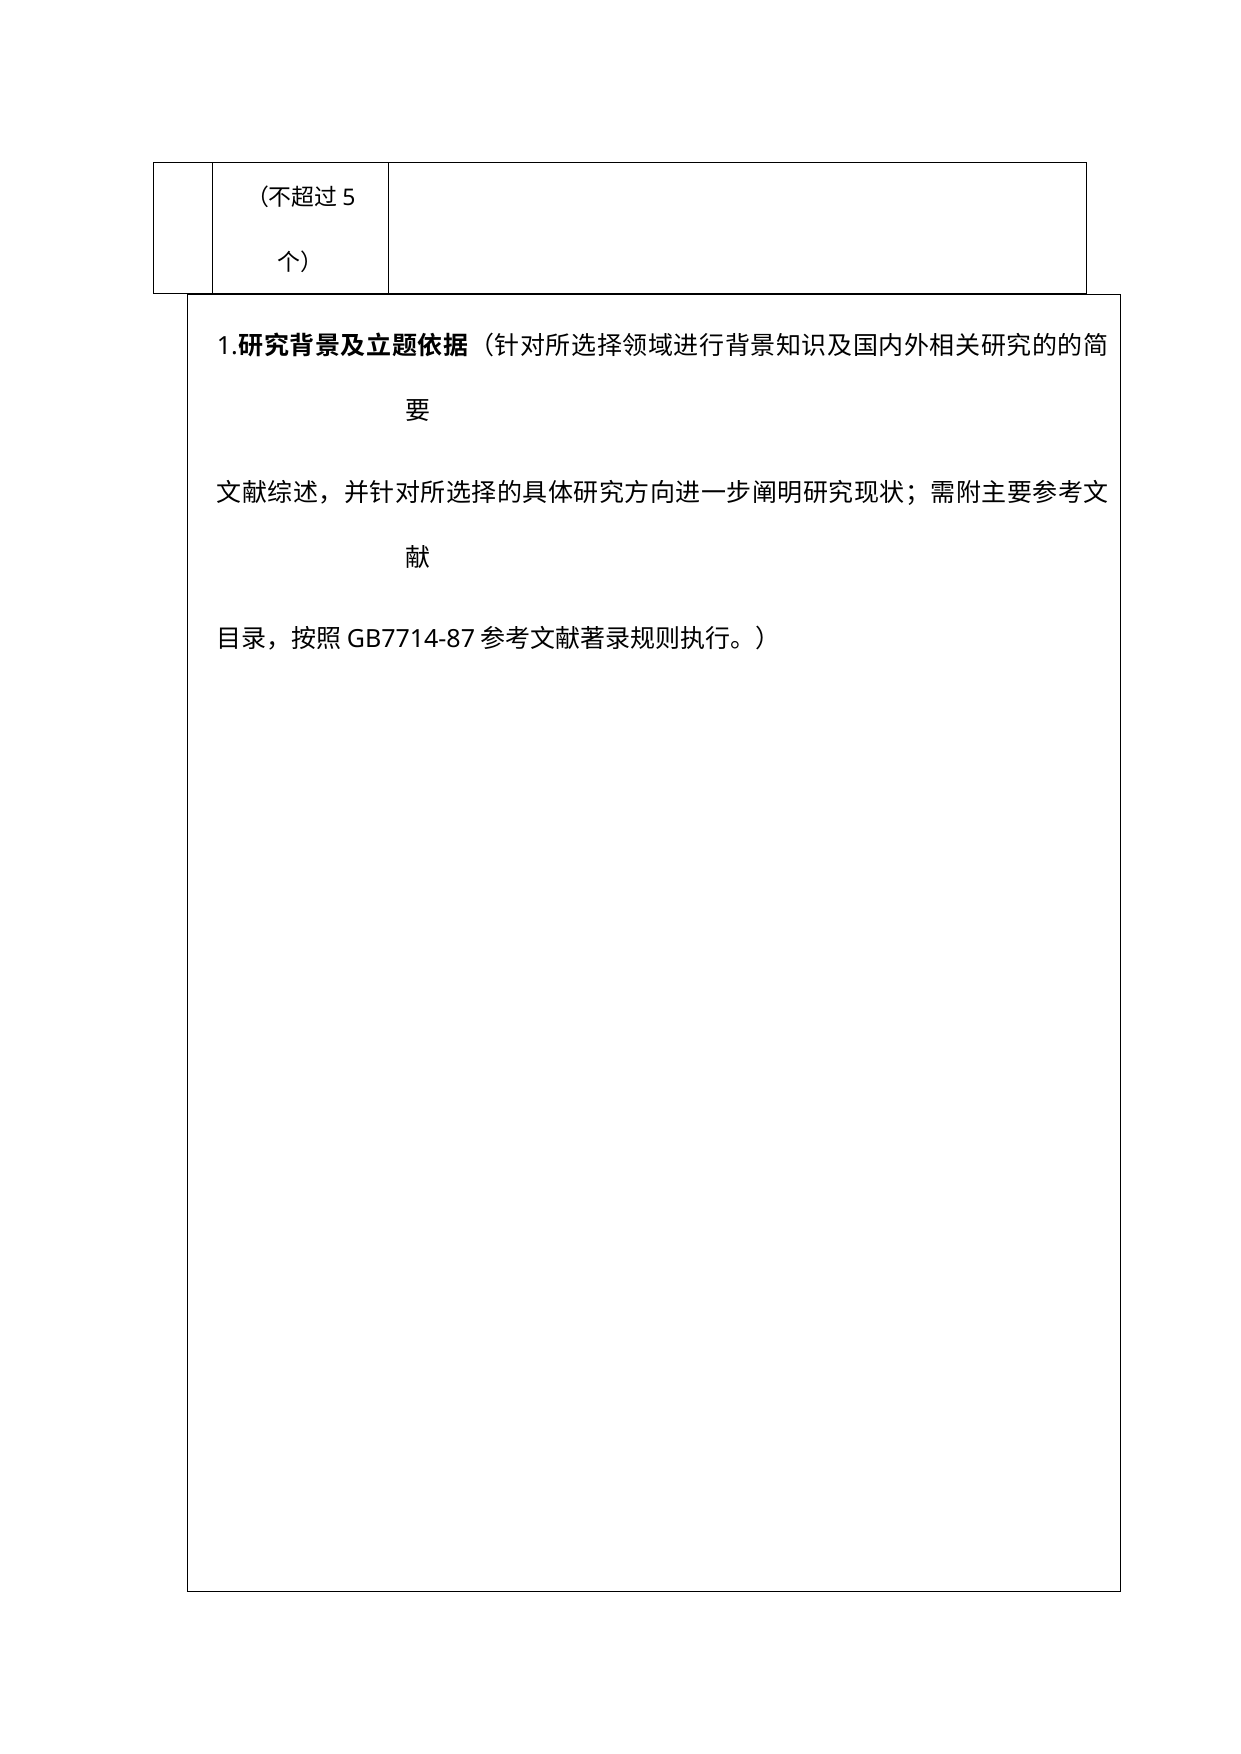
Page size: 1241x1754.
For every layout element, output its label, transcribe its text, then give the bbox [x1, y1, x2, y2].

table_cell 英文关键词 （不超过5个） [213, 163, 388, 293]
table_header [188, 295, 1120, 1591]
table_cell [389, 163, 1086, 293]
